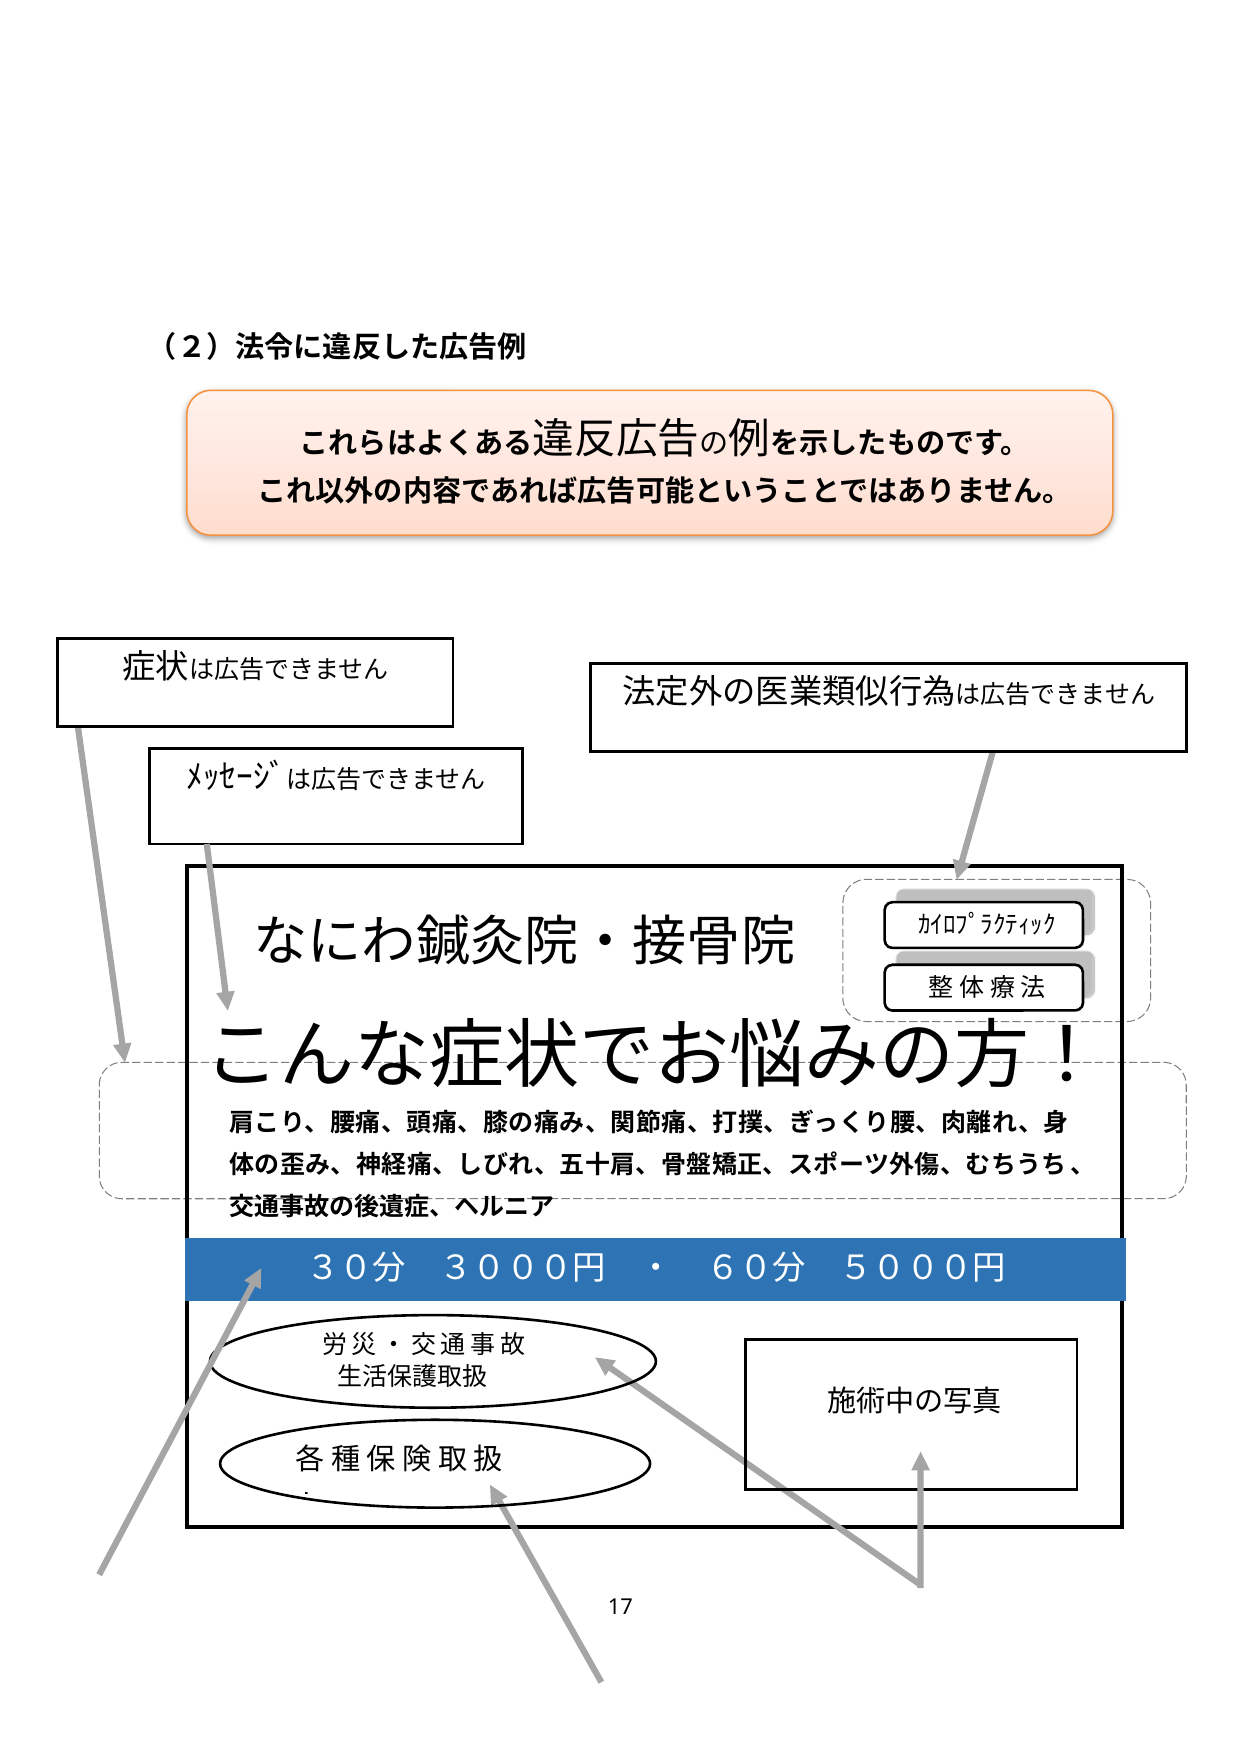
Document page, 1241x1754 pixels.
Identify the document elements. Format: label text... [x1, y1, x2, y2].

text （２）法令に違反した広告例 [148, 307, 1092, 382]
